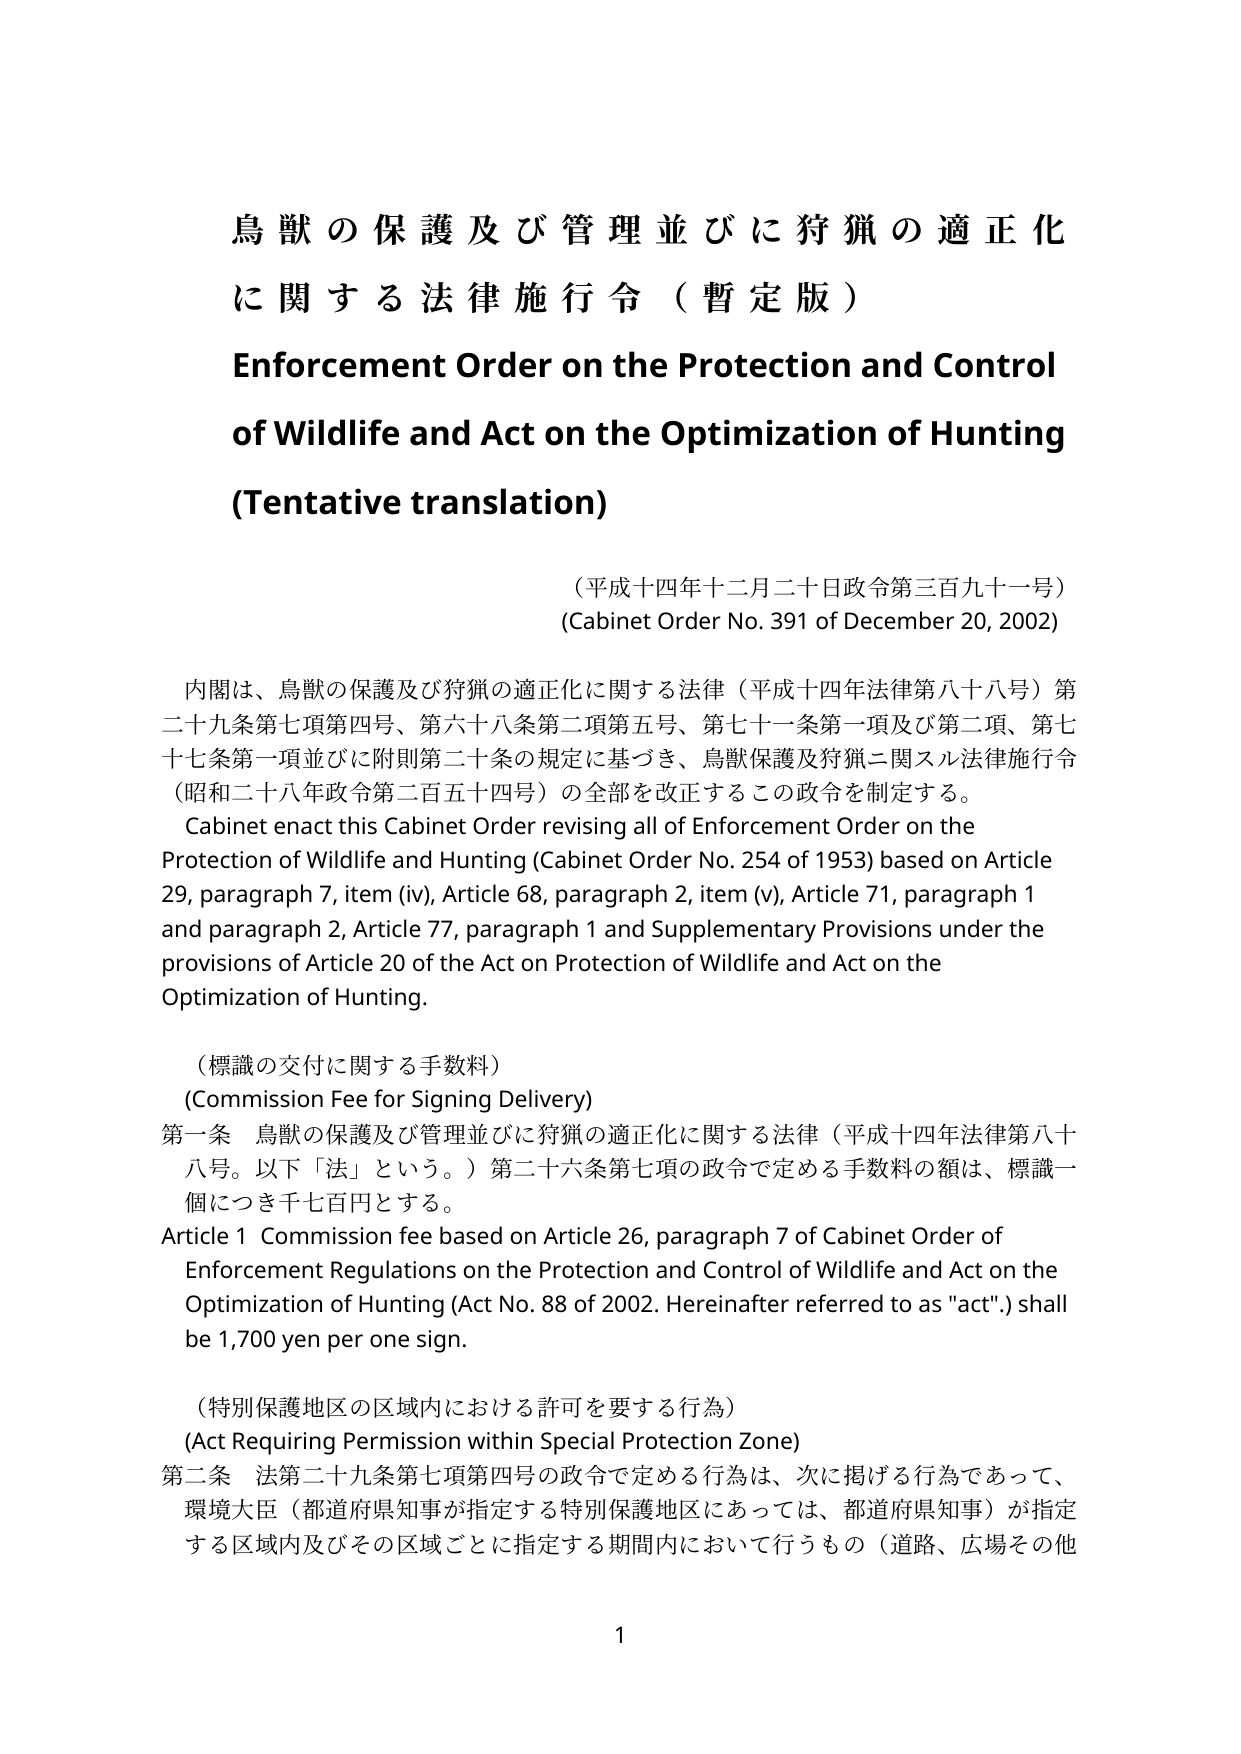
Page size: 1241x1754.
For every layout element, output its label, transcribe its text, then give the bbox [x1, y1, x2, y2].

text （平成十四年十二月二十日政令第三百九十一号） [161, 569, 1079, 604]
text Cabinet enact this Cabinet Order revising all of Enforcement Order on the Protection of Wildlife and Hunting (Cabinet Order No. 254 of 1953) based on Article 29, paragraph 7, item (iv), Article 68, paragraph 2, item (v), Article 71, paragraph 1 and paragraph 2, Article 77, paragraph 1 and Supplementary Provisions under the provisions of Article 20 of the Act on Protection of Wildlife and Act on the Optimization of Hunting. [161, 809, 1079, 1014]
text （標識の交付に関する手数料） [184, 1048, 1079, 1082]
text (Act Requiring Permission within Special Protection Zone) [184, 1424, 1079, 1458]
text Article 1 Commission fee based on Article 26, paragraph 7 of Cabinet Order of Enforcement Regulations on the Protection and Control of Wildlife and Act on the Optimization of Hunting (Act No. 88 of 2002. Hereinafter referred to as "act".) shall be 1,700 yen per one sign. [161, 1219, 1079, 1355]
text 第一条 鳥獣の保護及び管理並びに狩猟の適正化に関する法律（平成十四年法律第八十八号。以下「法」という。）第二十六条第七項の政令で定める手数料の額は、標識一個につき千七百円とする。 [161, 1116, 1079, 1219]
text 鳥獣の保護及び管理並びに狩猟の適正化に関する法律施行令（暫定版） [230, 194, 1079, 330]
text Enforcement Order on the Protection and Control of Wildlife and Act on the Optimization of Hunting (Tentative translation) [230, 330, 1079, 535]
text (Cabinet Order No. 391 of December 20, 2002) [161, 604, 1079, 638]
text （特別保護地区の区域内における許可を要する行為） [184, 1389, 1079, 1424]
text (Commission Fee for Signing Delivery) [184, 1082, 1079, 1116]
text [161, 1458, 1079, 1560]
text 内閣は、鳥獣の保護及び狩猟の適正化に関する法律（平成十四年法律第八十八号）第二十九条第七項第四号、第六十八条第二項第五号、第七十一条第一項及び第二項、第七十七条第一項並びに附則第二十条の規定に基づき、鳥獣保護及狩猟ニ関スル法律施行令（昭和二十八年政令第二百五十四号）の全部を改正するこの政令を制定する。 [161, 672, 1079, 809]
